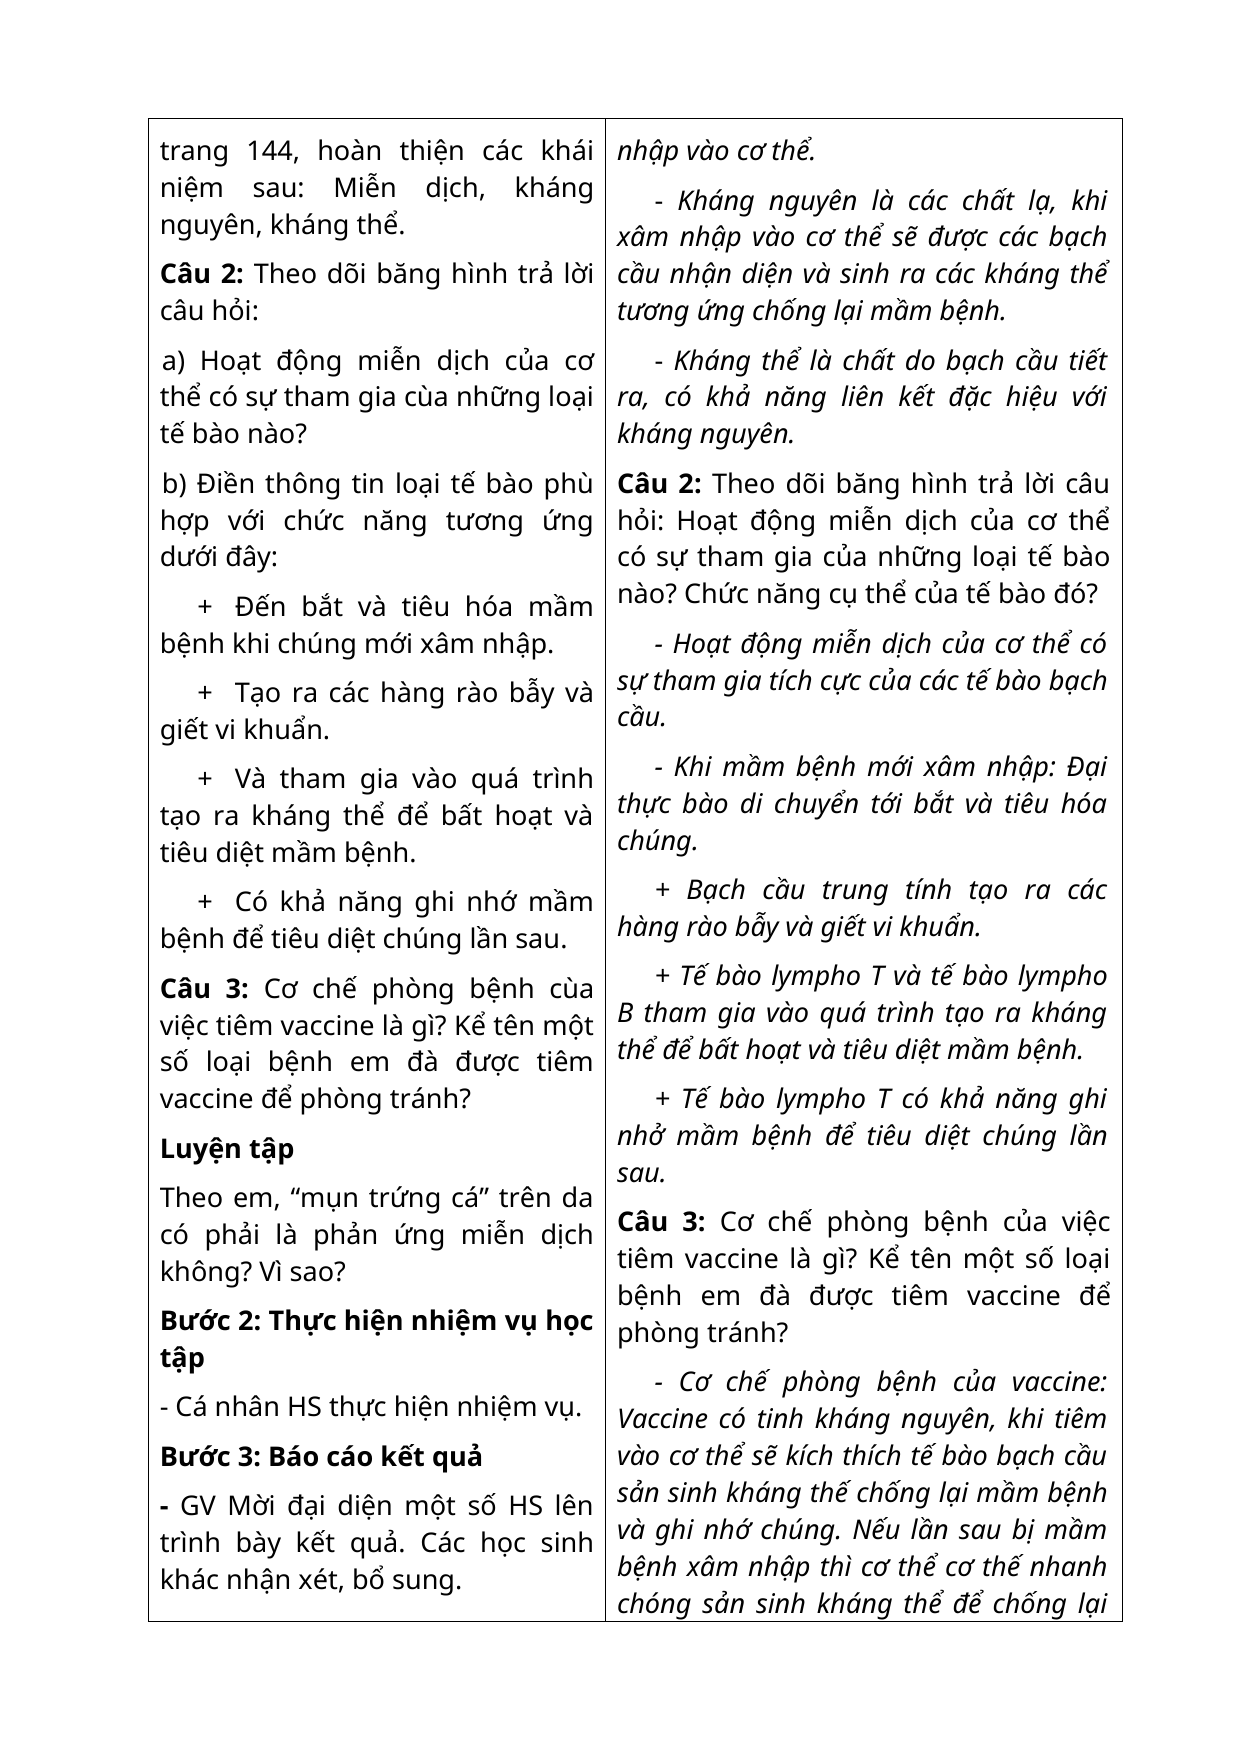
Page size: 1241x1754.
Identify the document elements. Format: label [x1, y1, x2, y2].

table_cell [149, 119, 605, 1621]
table_cell [606, 119, 1122, 1621]
